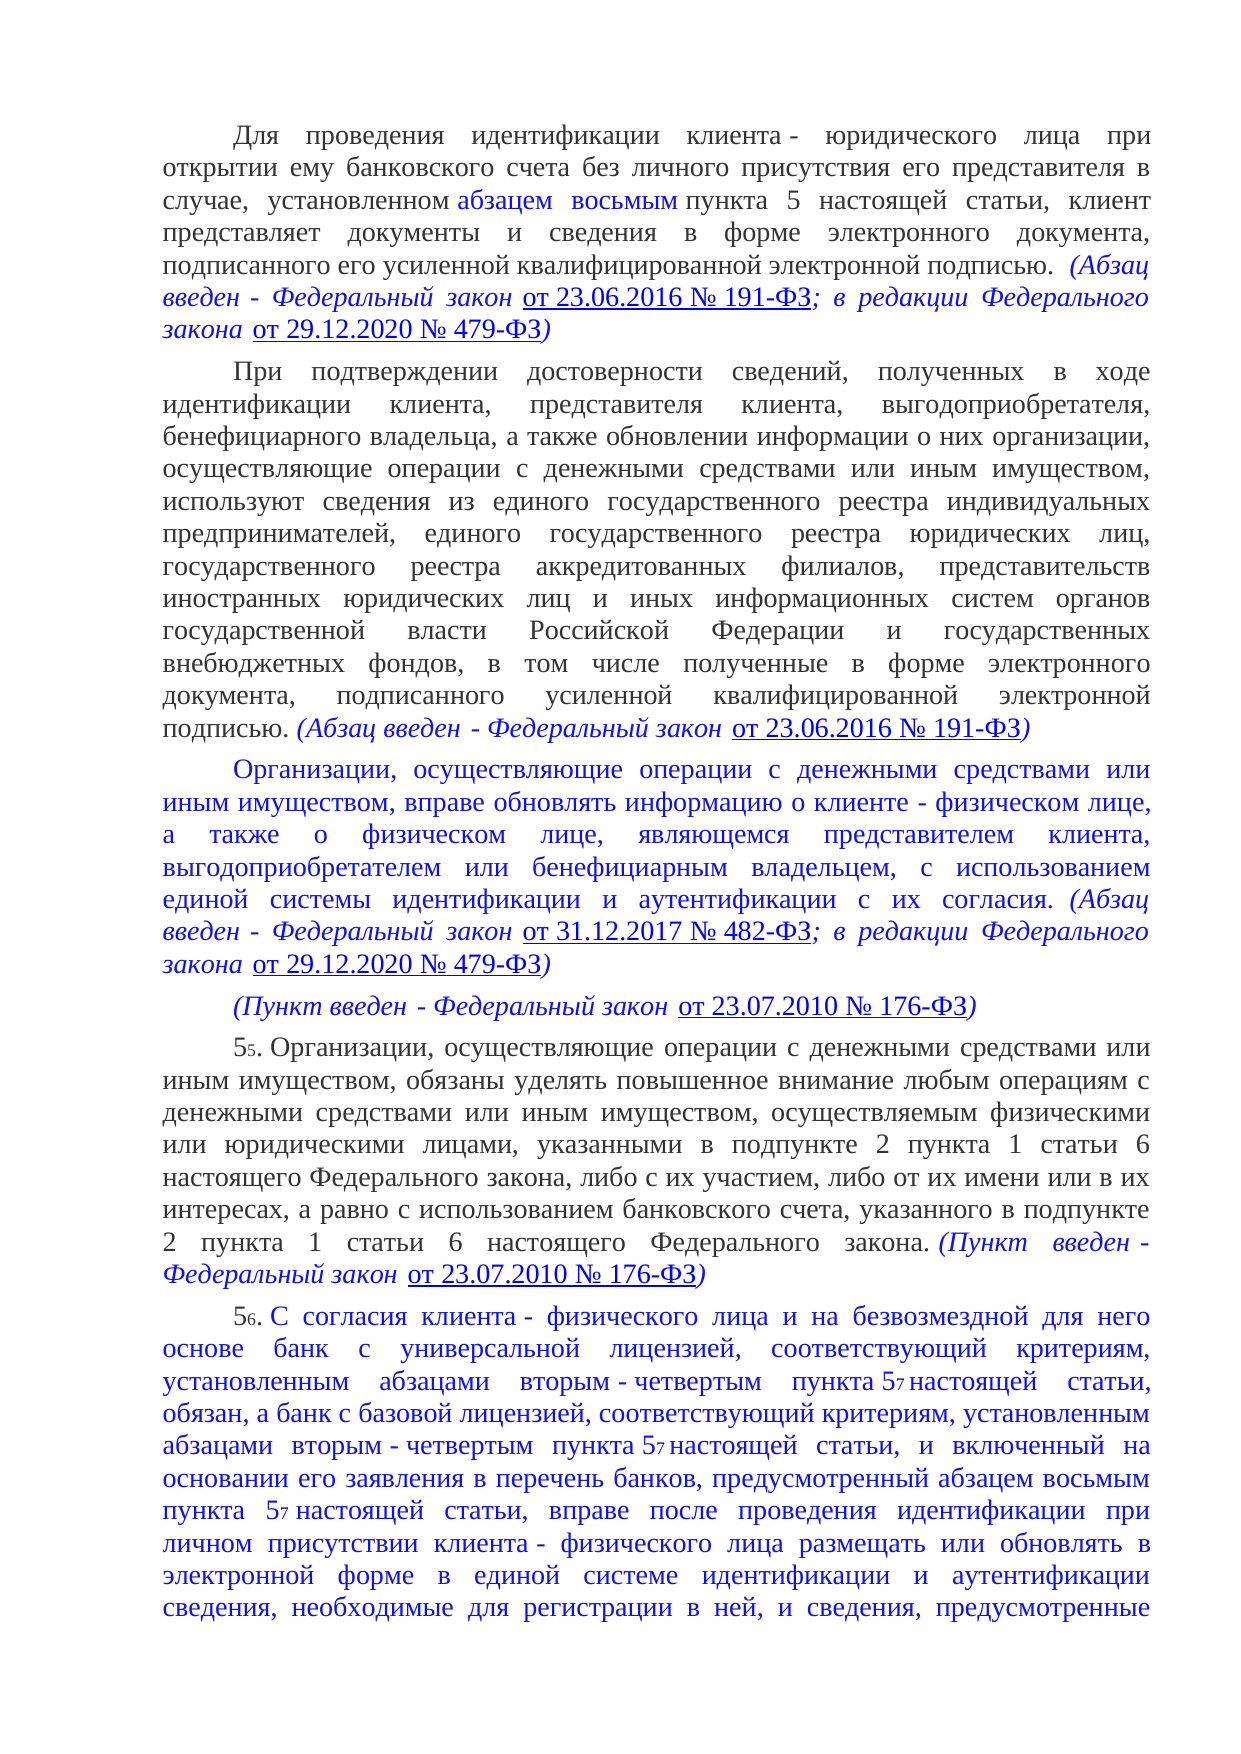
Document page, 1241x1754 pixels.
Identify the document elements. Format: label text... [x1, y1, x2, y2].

text (Пункт введен - Федеральный закон от 23.07.2010 № 176-ФЗ) [162, 988, 1152, 1021]
text 55. Организации, осуществляющие операции с денежными средствами или иным имуществом, обязаны уделять повышенное внимание любым операциям с денежными средствами или иным имуществом, осуществляемым физическими или юридическими лицами, указанными в подпункте 2 пункта 1 статьи 6 настоящего Федерального закона, либо с их участием, либо от их имени или в их интересах, а равно с использованием банковского счета, указанного в подпункте 2 пункта 1 статьи 6 настоящего Федерального закона. (Пункт введен - Федеральный закон от 23.07.2010 № 176-ФЗ) [162, 1030, 1152, 1289]
text При подтверждении достоверности сведений, полученных в ходе идентификации клиента, представителя клиента, выгодоприобретателя, бенефициарного владельца, а также обновлении информации о них организации, осуществляющие операции с денежными средствами или иным имуществом, используют сведения из единого государственного реестра индивидуальных предпринимателей, единого государственного реестра юридических лиц, государственного реестра аккредитованных филиалов, представительств иностранных юридических лиц и иных информационных систем органов государственной власти Российской Федерации и государственных внебюджетных фондов, в том числе полученные в форме электронного документа, подписанного усиленной квалифицированной электронной подписью. (Абзац введен - Федеральный закон от 23.06.2016 № 191-ФЗ) [162, 354, 1152, 743]
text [162, 1299, 1152, 1623]
text Для проведения идентификации клиента - юридического лица при открытии ему банковского счета без личного присутствия его представителя в случае, установленном абзацем восьмым пункта 5 настоящей статьи, клиент представляет документы и сведения в форме электронного документа, подписанного его усиленной квалифицированной электронной подписью. (Абзац введен - Федеральный закон от 23.06.2016 № 191-ФЗ; в редакции Федерального закона от 29.12.2020 № 479-ФЗ) [162, 118, 1152, 345]
text Организации, осуществляющие операции с денежными средствами или иным имуществом, вправе обновлять информацию о клиенте - физическом лице, а также о физическом лице, являющемся представителем клиента, выгодоприобретателем или бенефициарным владельцем, с использованием единой системы идентификации и аутентификации с их согласия. (Абзац введен - Федеральный закон от 31.12.2017 № 482-ФЗ; в редакции Федерального закона от 29.12.2020 № 479-ФЗ) [162, 752, 1152, 979]
